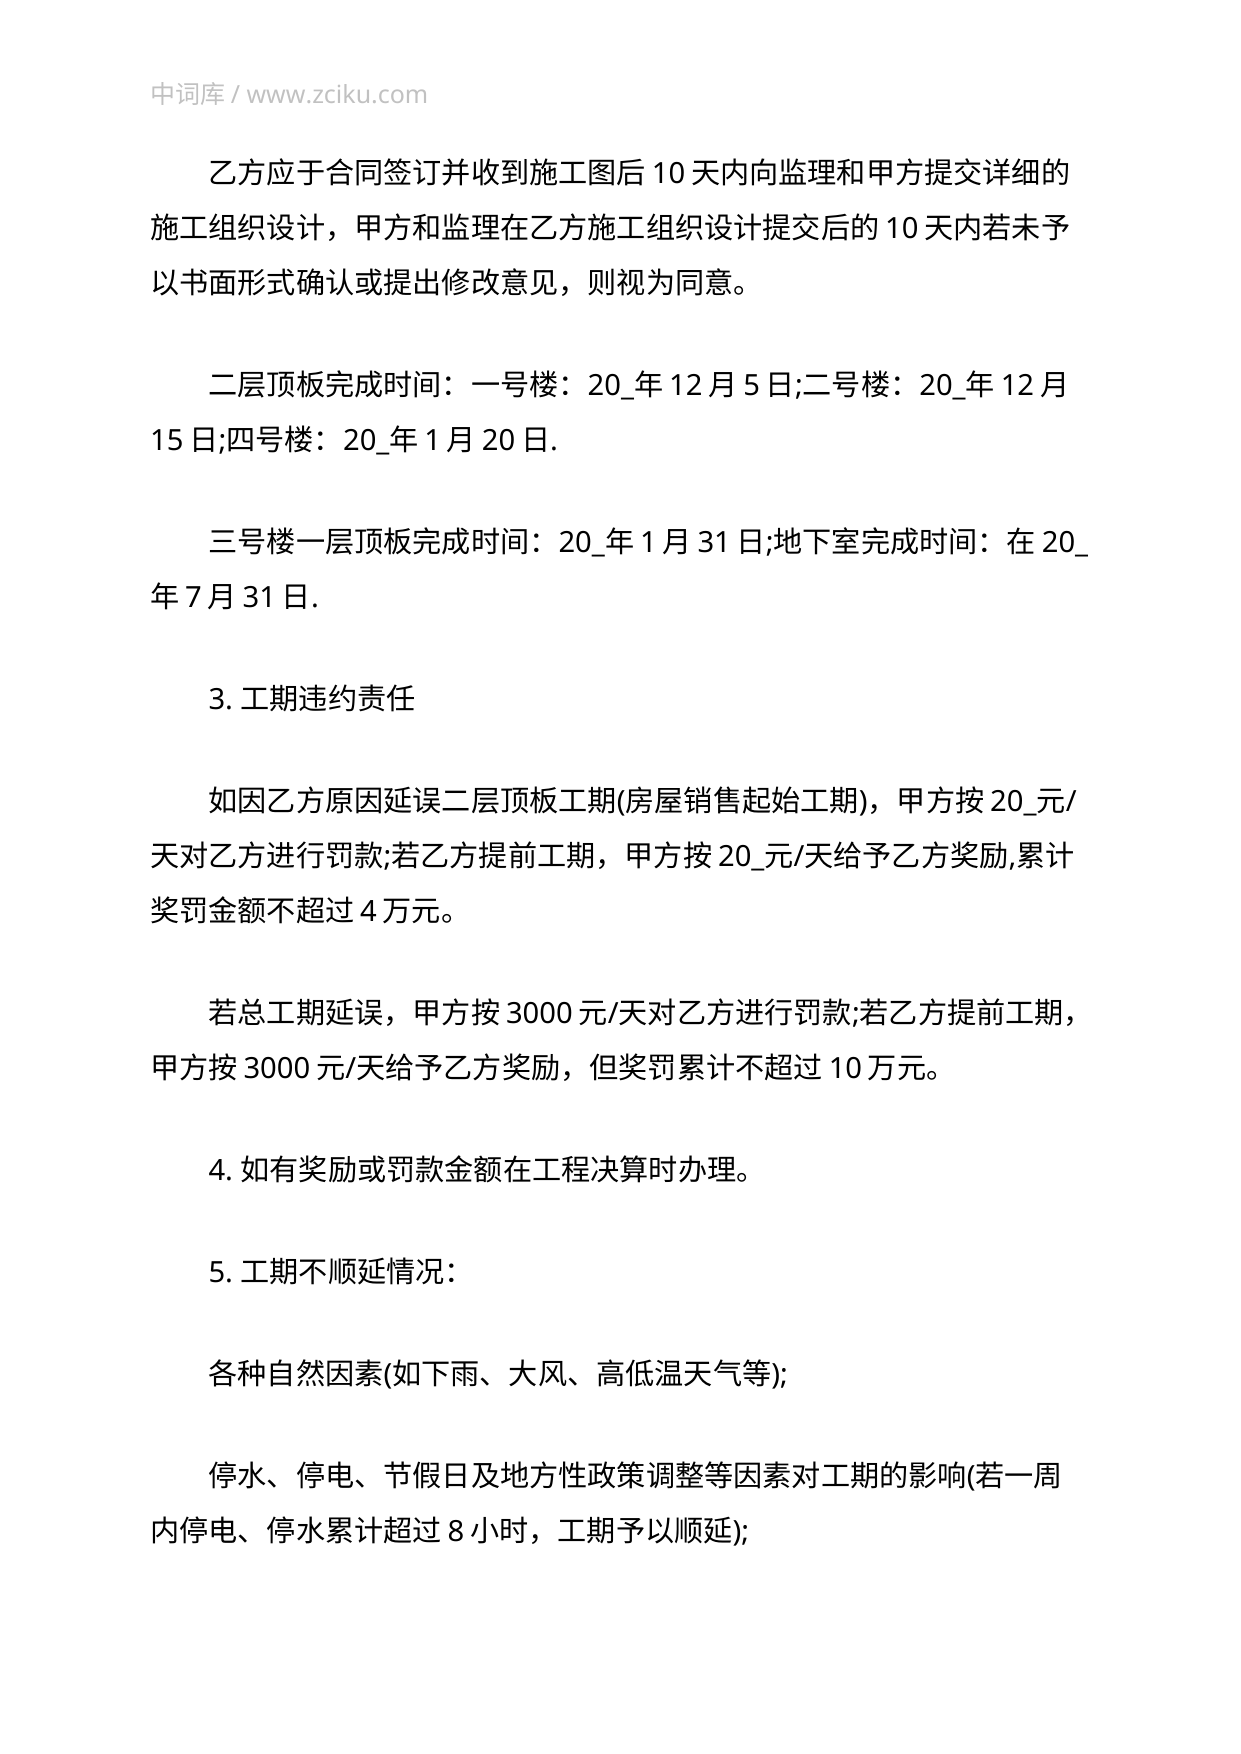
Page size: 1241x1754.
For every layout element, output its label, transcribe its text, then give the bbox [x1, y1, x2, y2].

text 如因乙方原因延误二层顶板工期(房屋销售起始工期)，甲方按20_元/天对乙方进行罚款;若乙方提前工期，甲方按20_元/天给予乙方奖励,累计奖罚金额不超过4万元。 [150, 778, 1090, 930]
text 乙方应于合同签订并收到施工图后10天内向监理和甲方提交详细的施工组织设计，甲方和监理在乙方施工组织设计提交后的10天内若未予以书面形式确认或提出修改意见，则视为同意。 [150, 150, 1090, 302]
text 各种自然因素(如下雨、大风、高低温天气等); [150, 1351, 1090, 1393]
text 停水、停电、节假日及地方性政策调整等因素对工期的影响(若一周内停电、停水累计超过8小时，工期予以顺延); [150, 1453, 1090, 1550]
text 4. 如有奖励或罚款金额在工程决算时办理。 [150, 1147, 1090, 1189]
text 三号楼一层顶板完成时间：20_年1月31日;地下室完成时间：在20_年7月31日. [150, 519, 1090, 616]
text 3. 工期违约责任 [150, 676, 1090, 718]
text 5. 工期不顺延情况： [150, 1249, 1090, 1291]
text 二层顶板完成时间：一号楼：20_年12月5日;二号楼：20_年12月15日;四号楼：20_年1月20日. [150, 362, 1090, 459]
text 若总工期延误，甲方按3000元/天对乙方进行罚款;若乙方提前工期，甲方按3000元/天给予乙方奖励，但奖罚累计不超过10万元。 [150, 990, 1090, 1087]
